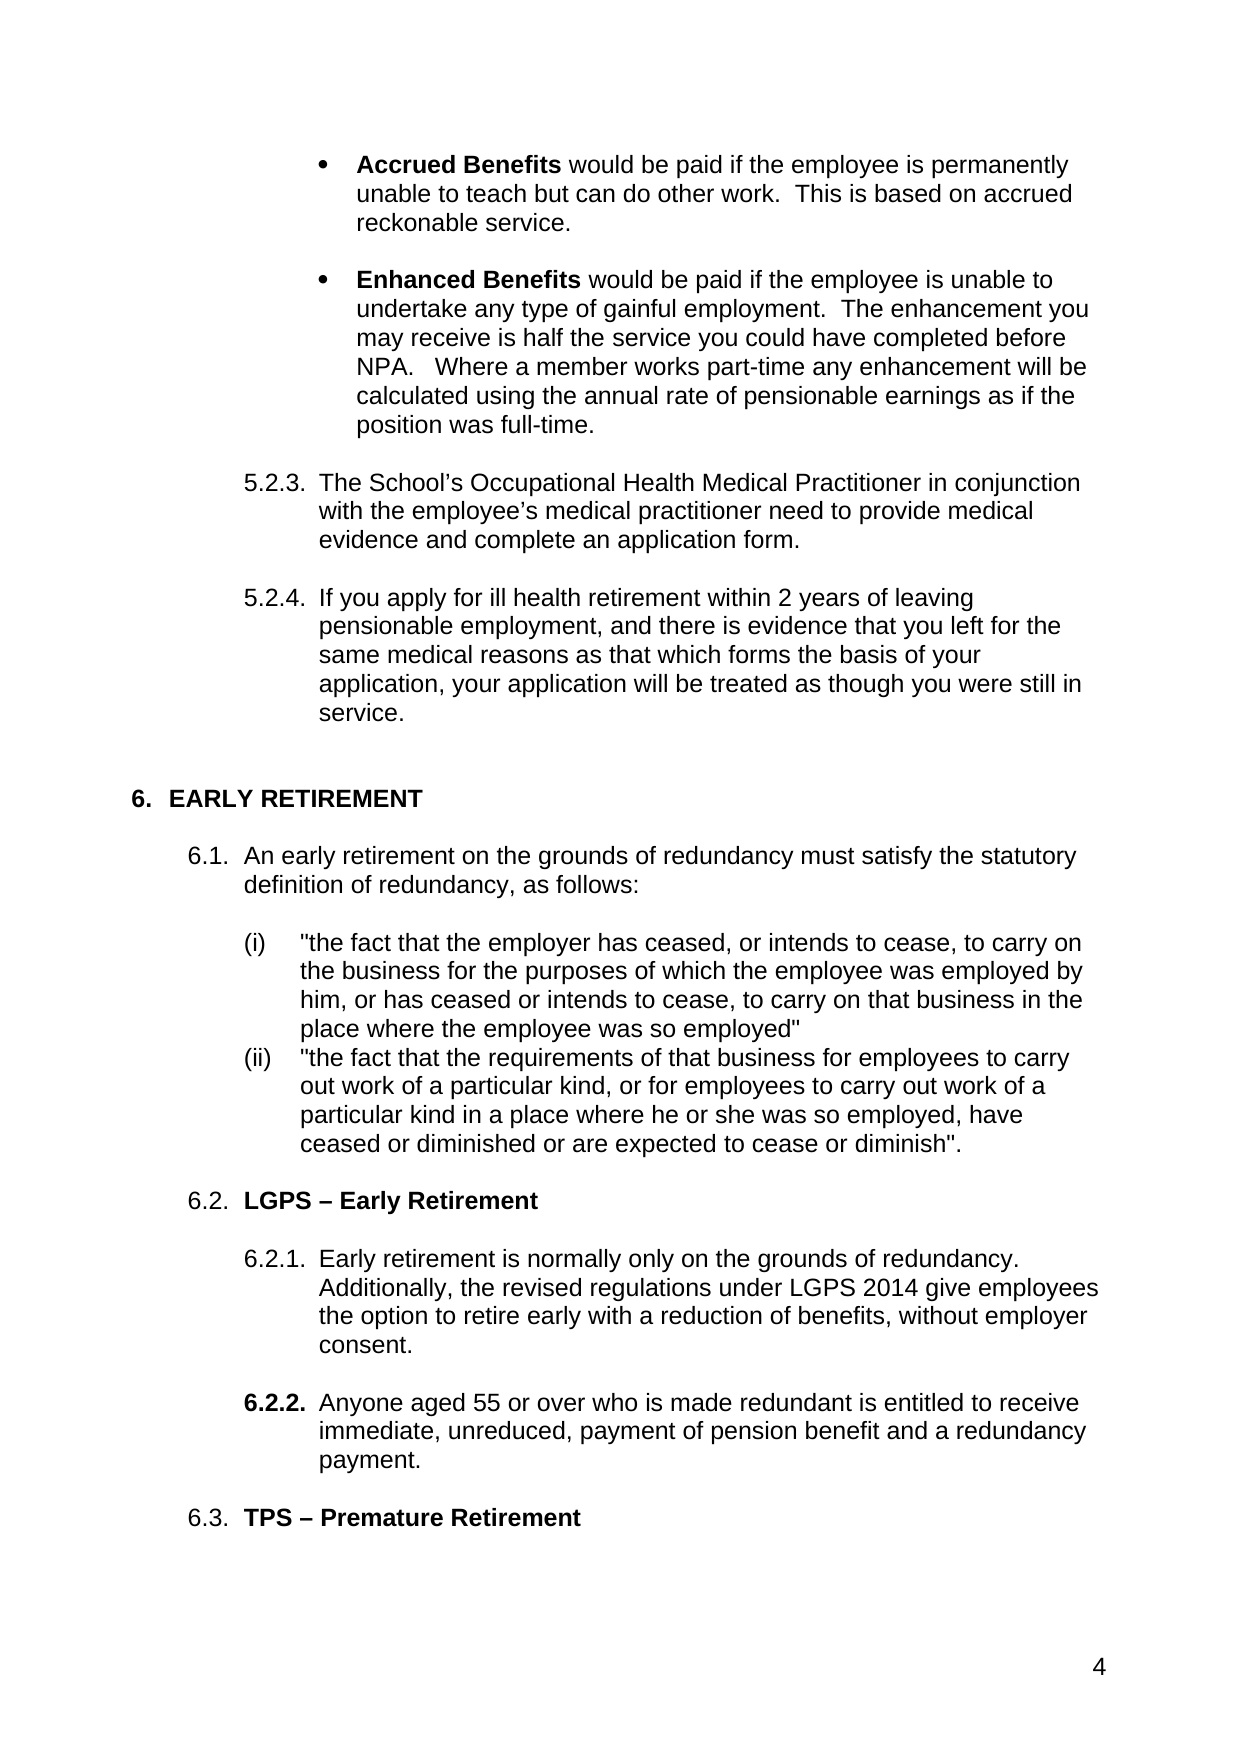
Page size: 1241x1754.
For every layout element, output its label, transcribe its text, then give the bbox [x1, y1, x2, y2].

list The School’s Occupational Health Medical Practitioner in conjunction with the employee’s medical practitioner need to provide medical evidence and complete an application form. [244, 467, 1106, 554]
list If you apply for ill health retirement within 2 years of leaving pensionable employment, and there is evidence that you left for the same medical reasons as that which forms the basis of your application, your application will be treated as though you were still in service. [244, 582, 1106, 726]
list Enhanced Benefits would be paid if the employee is unable to undertake any type of gainful employment. The enhancement you may receive is half the service you could have completed before NPA. Where a member works part-time any enhancement will be calculated using the annual rate of pensionable earnings as if the position was full-time. [319, 265, 1106, 439]
list LGPS – Early Retirement [187, 1186, 1106, 1215]
list An early retirement on the grounds of redundancy must satisfy the statutory definition of redundancy, as follows: [187, 841, 1106, 899]
list TPS – Premature Retirement [187, 1502, 1106, 1531]
list Early retirement is normally only on the grounds of redundancy. Additionally, the revised regulations under LGPS 2014 give employees the option to retire early with a reduction of benefits, without employer consent. [244, 1244, 1106, 1359]
text (i) "the fact that the employer has ceased, or intends to cease, to carry on the business for the purposes of which the employee was employed by him, or has ceased or intends to cease, to carry on that business in the place where the employee was so employed" [244, 927, 1106, 1042]
list EARLY RETIREMENT [131, 784, 1106, 812]
list Accrued Benefits would be paid if the employee is permanently unable to teach but can do other work. This is based on accrued reckonable service. [319, 150, 1106, 236]
list Anyone aged 55 or over who is made redundant is entitled to receive immediate, unreduced, payment of pension benefit and a redundancy payment. [244, 1387, 1106, 1474]
text (ii) "the fact that the requirements of that business for employees to carry out work of a particular kind, or for employees to carry out work of a particular kind in a place where he or she was so employed, have ceased or diminished or are expected to cease or diminish". [244, 1042, 1106, 1157]
